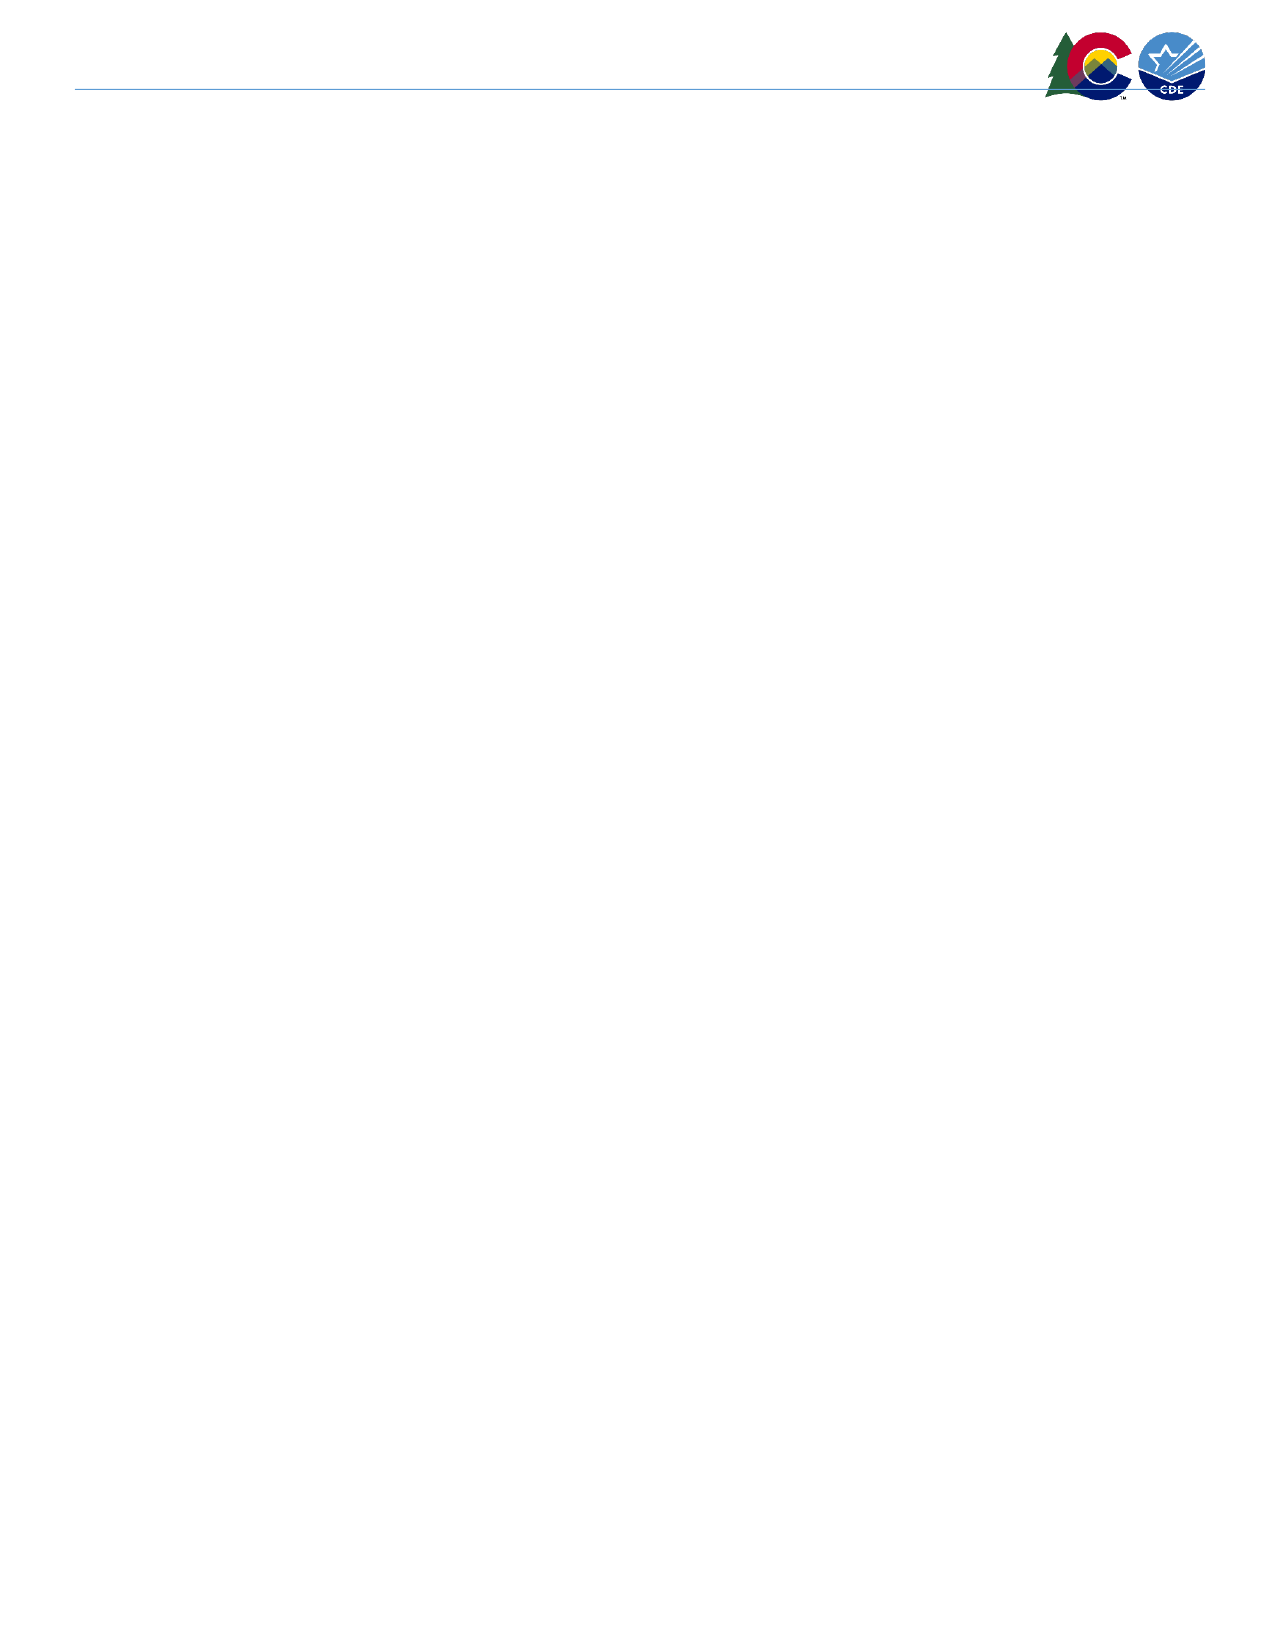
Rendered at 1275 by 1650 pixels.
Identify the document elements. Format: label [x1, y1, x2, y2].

picture [1044, 90, 1206, 101]
picture [1044, 31, 1206, 88]
